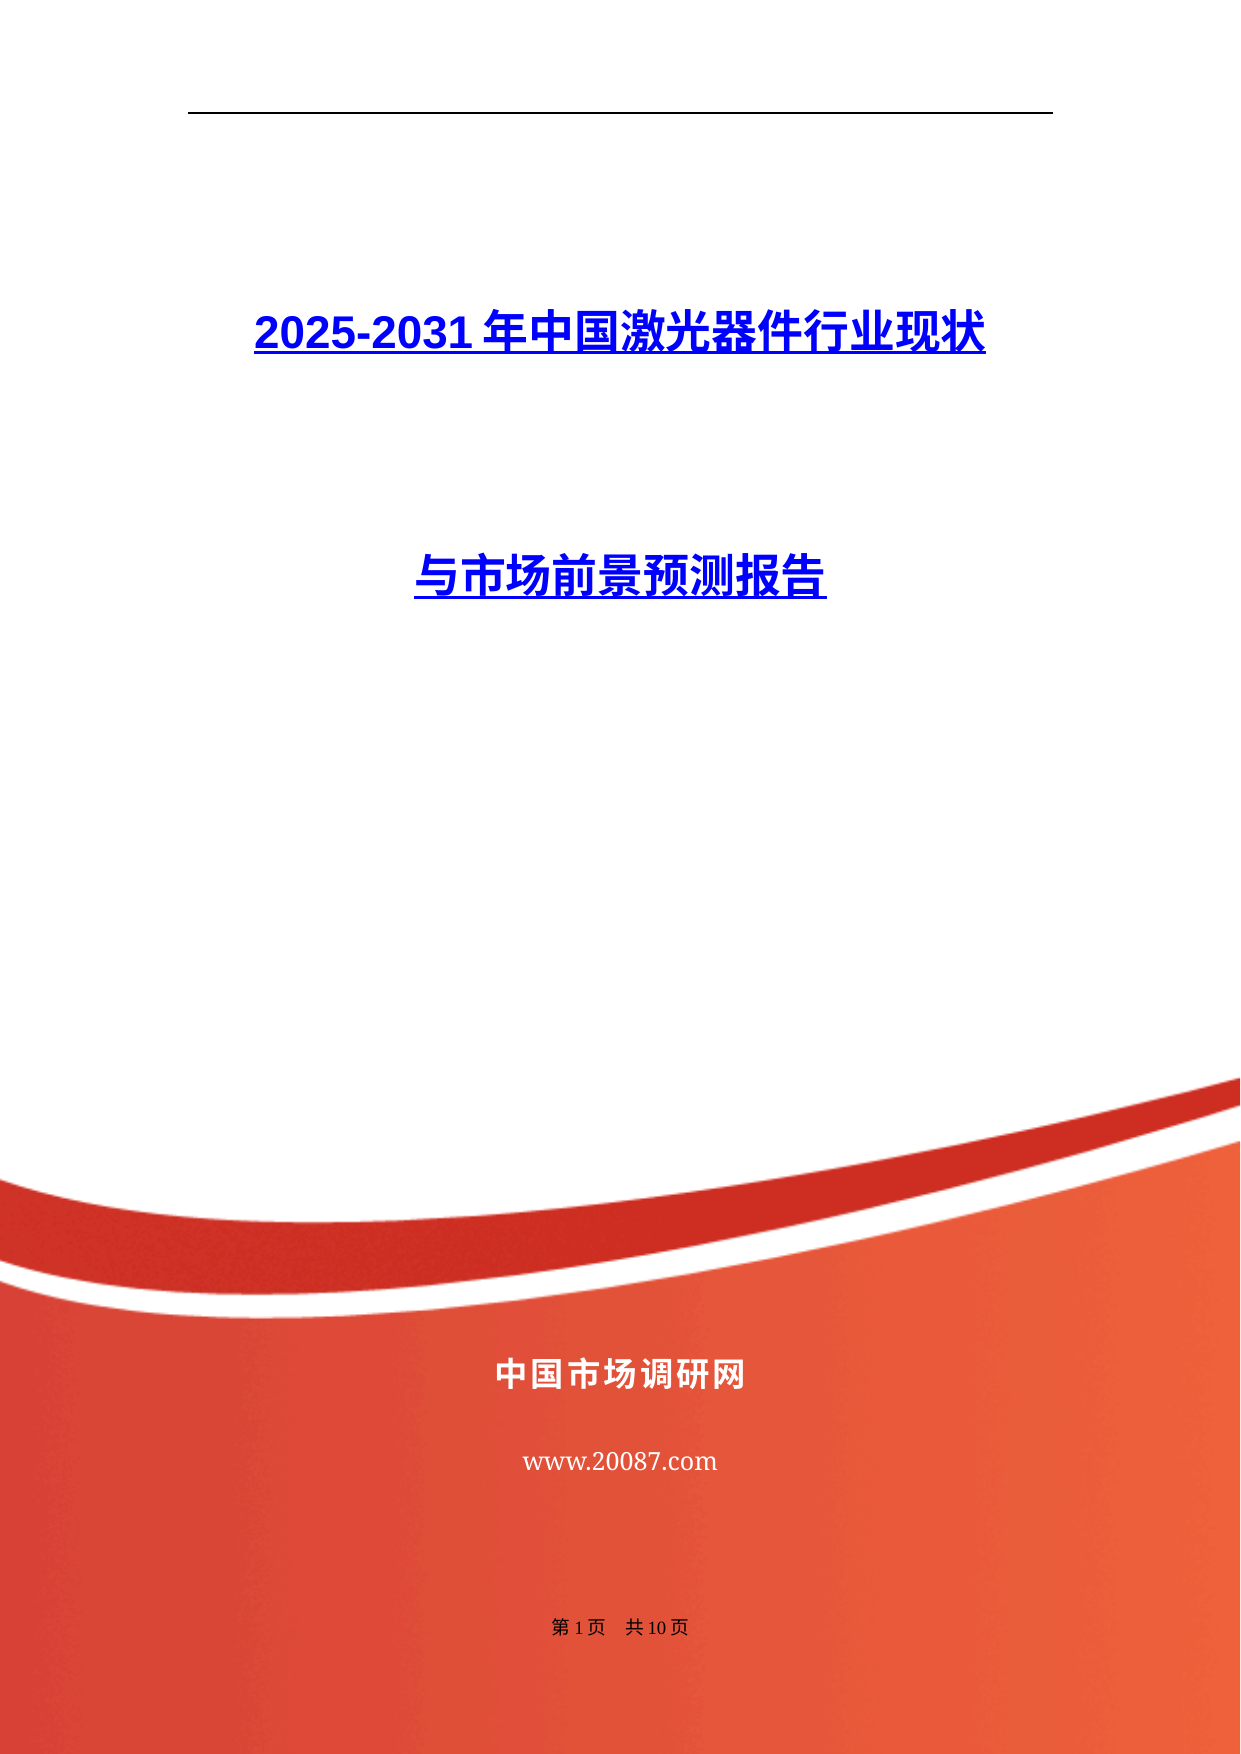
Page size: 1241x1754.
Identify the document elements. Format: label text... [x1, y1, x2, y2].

subtitle 中国市场调研网 [187, 1339, 1053, 1404]
table_header 2025-2031年中国激光器件行业现状与市场前景预测报告 [188, 207, 1053, 773]
text www.20087.com [187, 1428, 1053, 1493]
picture [0, 1006, 1241, 1754]
